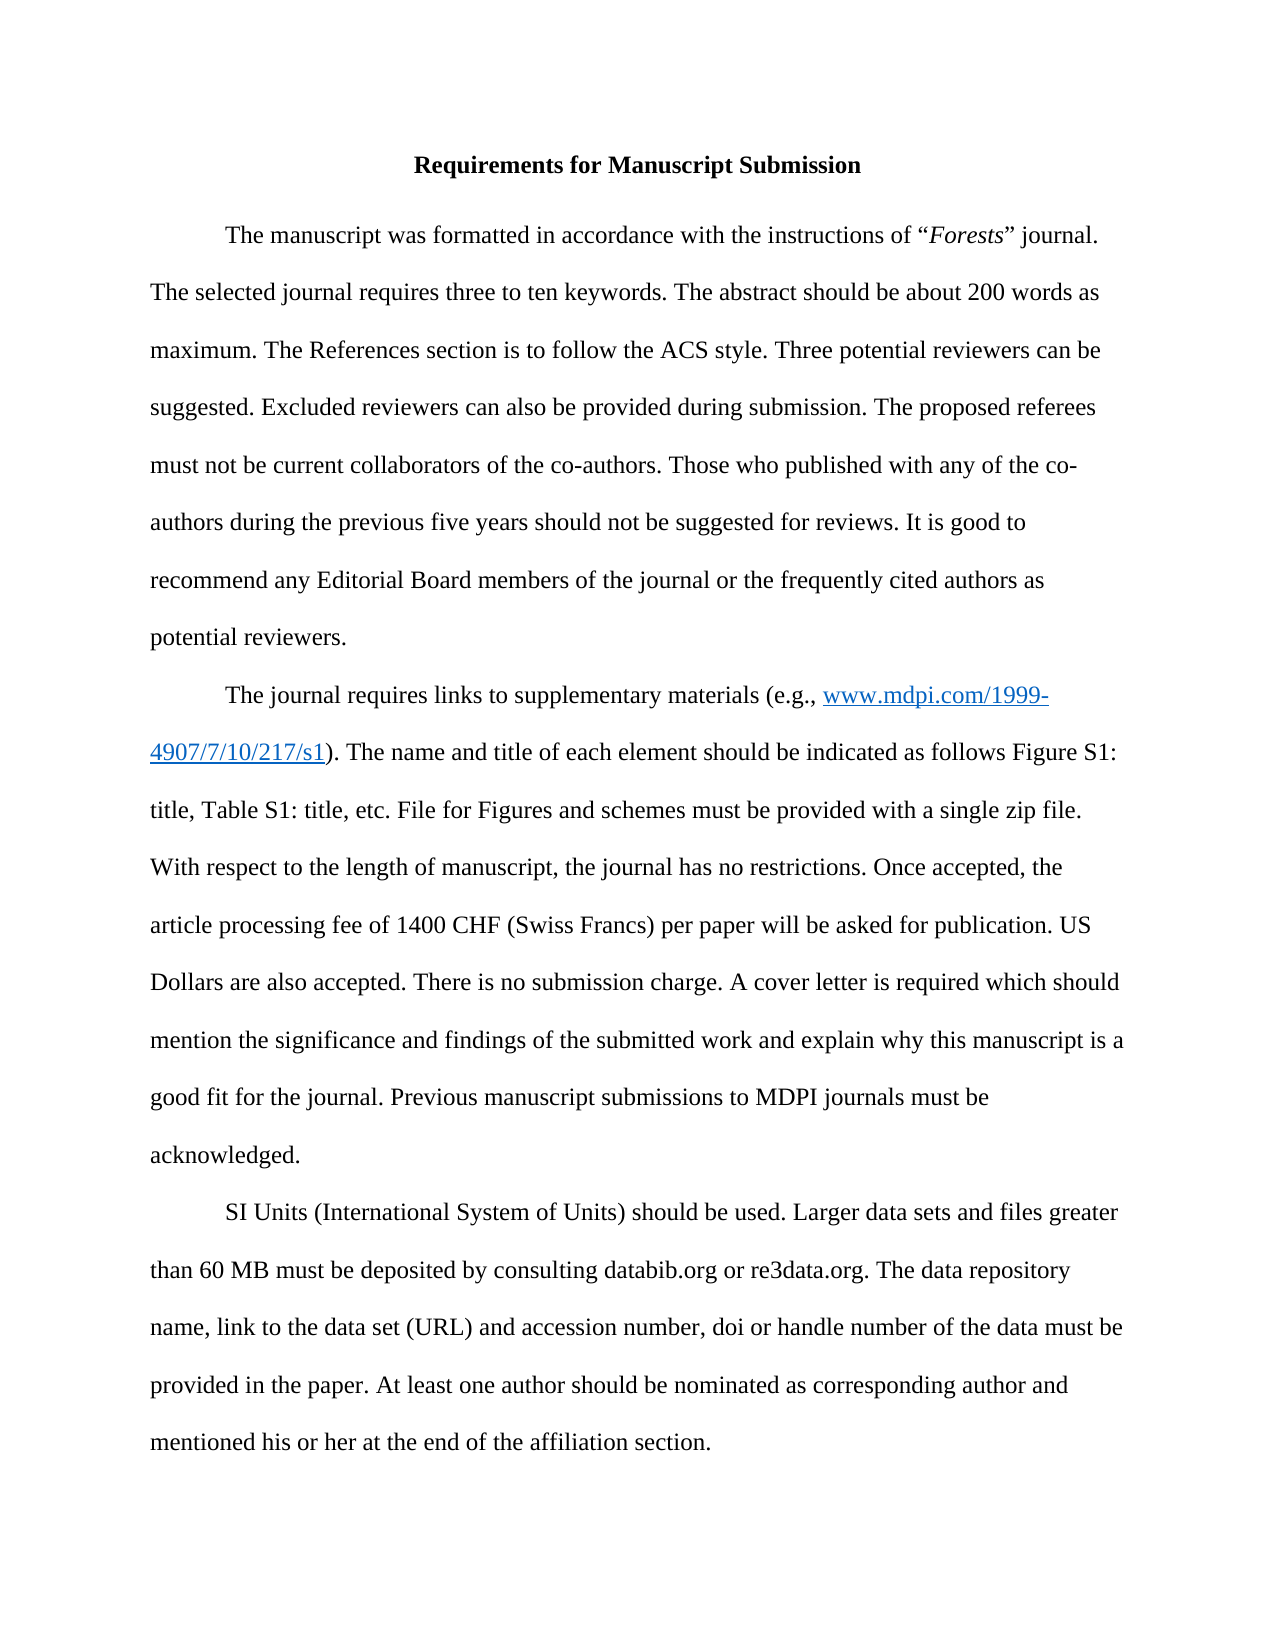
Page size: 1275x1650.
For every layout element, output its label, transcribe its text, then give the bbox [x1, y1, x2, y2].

text SI Units (International System of Units) should be used. Larger data sets and files greater than 60 MB must be deposited by consulting databib.org or re3data.org. The data repository name, link to the data set (URL) and accession number, doi or handle number of the data must be provided in the paper. At least one author should be nominated as corresponding author and mentioned his or her at the end of the affiliation section. [150, 1197, 1125, 1456]
text Requirements for Manuscript Submission [150, 150, 1125, 179]
text The journal requires links to supplementary materials (e.g., www.mdpi.com/1999-4907/7/10/217/s1). The name and title of each element should be indicated as follows Figure S1: title, Table S1: title, etc. File for Figures and schemes must be provided with a single zip file. With respect to the length of manuscript, the journal has no restrictions. Once accepted, the article processing fee of 1400 CHF (Swiss Francs) per paper will be asked for publication. US Dollars are also accepted. There is no submission charge. A cover letter is required which should mention the significance and findings of the submitted work and explain why this manuscript is a good fit for the journal. Previous manuscript submissions to MDPI journals must be acknowledged. [150, 680, 1125, 1169]
text The manuscript was formatted in accordance with the instructions of “Forests” journal. The selected journal requires three to ten keywords. The abstract should be about 200 words as maximum. The References section is to follow the ACS style. Three potential reviewers can be suggested. Excluded reviewers can also be provided during submission. The proposed referees must not be current collaborators of the co-authors. Those who published with any of the co-authors during the previous five years should not be suggested for reviews. It is good to recommend any Editorial Board members of the journal or the frequently cited authors as potential reviewers. [150, 220, 1125, 651]
